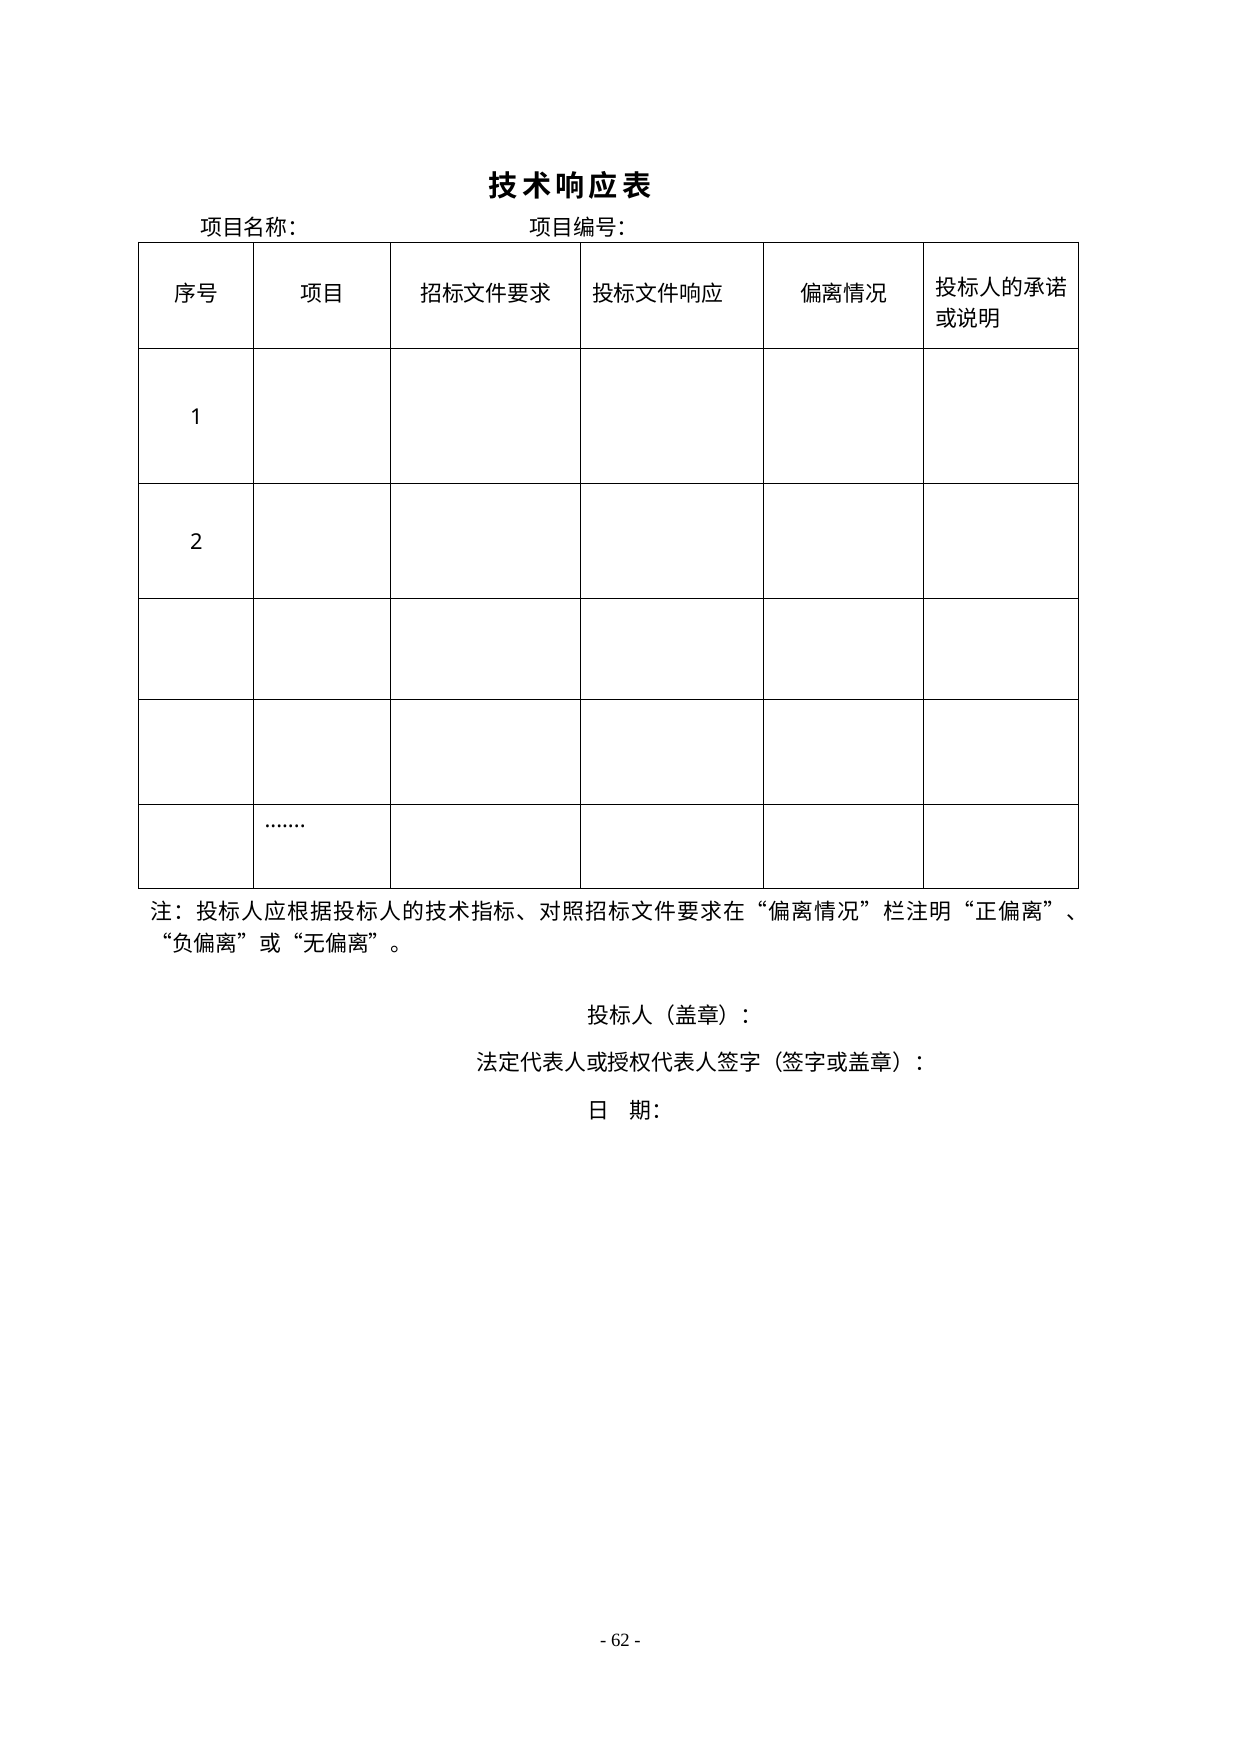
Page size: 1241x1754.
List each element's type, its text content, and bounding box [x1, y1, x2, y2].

table_cell [581, 484, 763, 598]
table_cell [764, 484, 923, 598]
table_cell [254, 484, 390, 598]
table_cell [764, 599, 923, 699]
table_header 招标文件要求 [391, 243, 580, 348]
table_cell [391, 805, 580, 888]
table_cell [764, 349, 923, 483]
table_cell [581, 599, 763, 699]
table_cell [139, 599, 253, 699]
table_header 序号 [139, 243, 253, 348]
table_cell [581, 805, 763, 888]
text 日 期： [150, 1093, 1090, 1124]
table_header 投标人的承诺或说明 [924, 243, 1078, 348]
table_cell [391, 484, 580, 598]
table_cell ....... [254, 805, 390, 888]
table_header 投标文件响应 [581, 243, 763, 348]
table_cell [764, 805, 923, 888]
table_cell 1 [139, 349, 253, 483]
text 法定代表人或授权代表人签字（签字或盖章）： [150, 1045, 1092, 1077]
table_header 偏离情况 [764, 243, 923, 348]
table_cell [764, 700, 923, 803]
table_cell [924, 700, 1078, 803]
text 注：投标人应根据投标人的技术指标、对照招标文件要求在“偏离情况”栏注明“正偏离”、“负偏离”或“无偏离”。 [150, 894, 1090, 958]
table_cell [924, 805, 1078, 888]
table_cell [924, 349, 1078, 483]
table_cell [391, 349, 580, 483]
table_cell [254, 349, 390, 483]
table_cell [581, 700, 763, 803]
text 技术响应表 [150, 162, 1090, 205]
table_cell [139, 805, 253, 888]
table_cell [254, 599, 390, 699]
text 投标人（盖章）： [150, 998, 1092, 1029]
table_cell [139, 700, 253, 803]
text 项目名称： 项目编号： [150, 210, 1090, 242]
table_cell [924, 484, 1078, 598]
table_cell [254, 700, 390, 803]
table_cell [581, 349, 763, 483]
table_cell 2 [139, 484, 253, 598]
table_cell [391, 599, 580, 699]
table_cell [391, 700, 580, 803]
table_header 项目 [254, 243, 390, 348]
table_cell [924, 599, 1078, 699]
